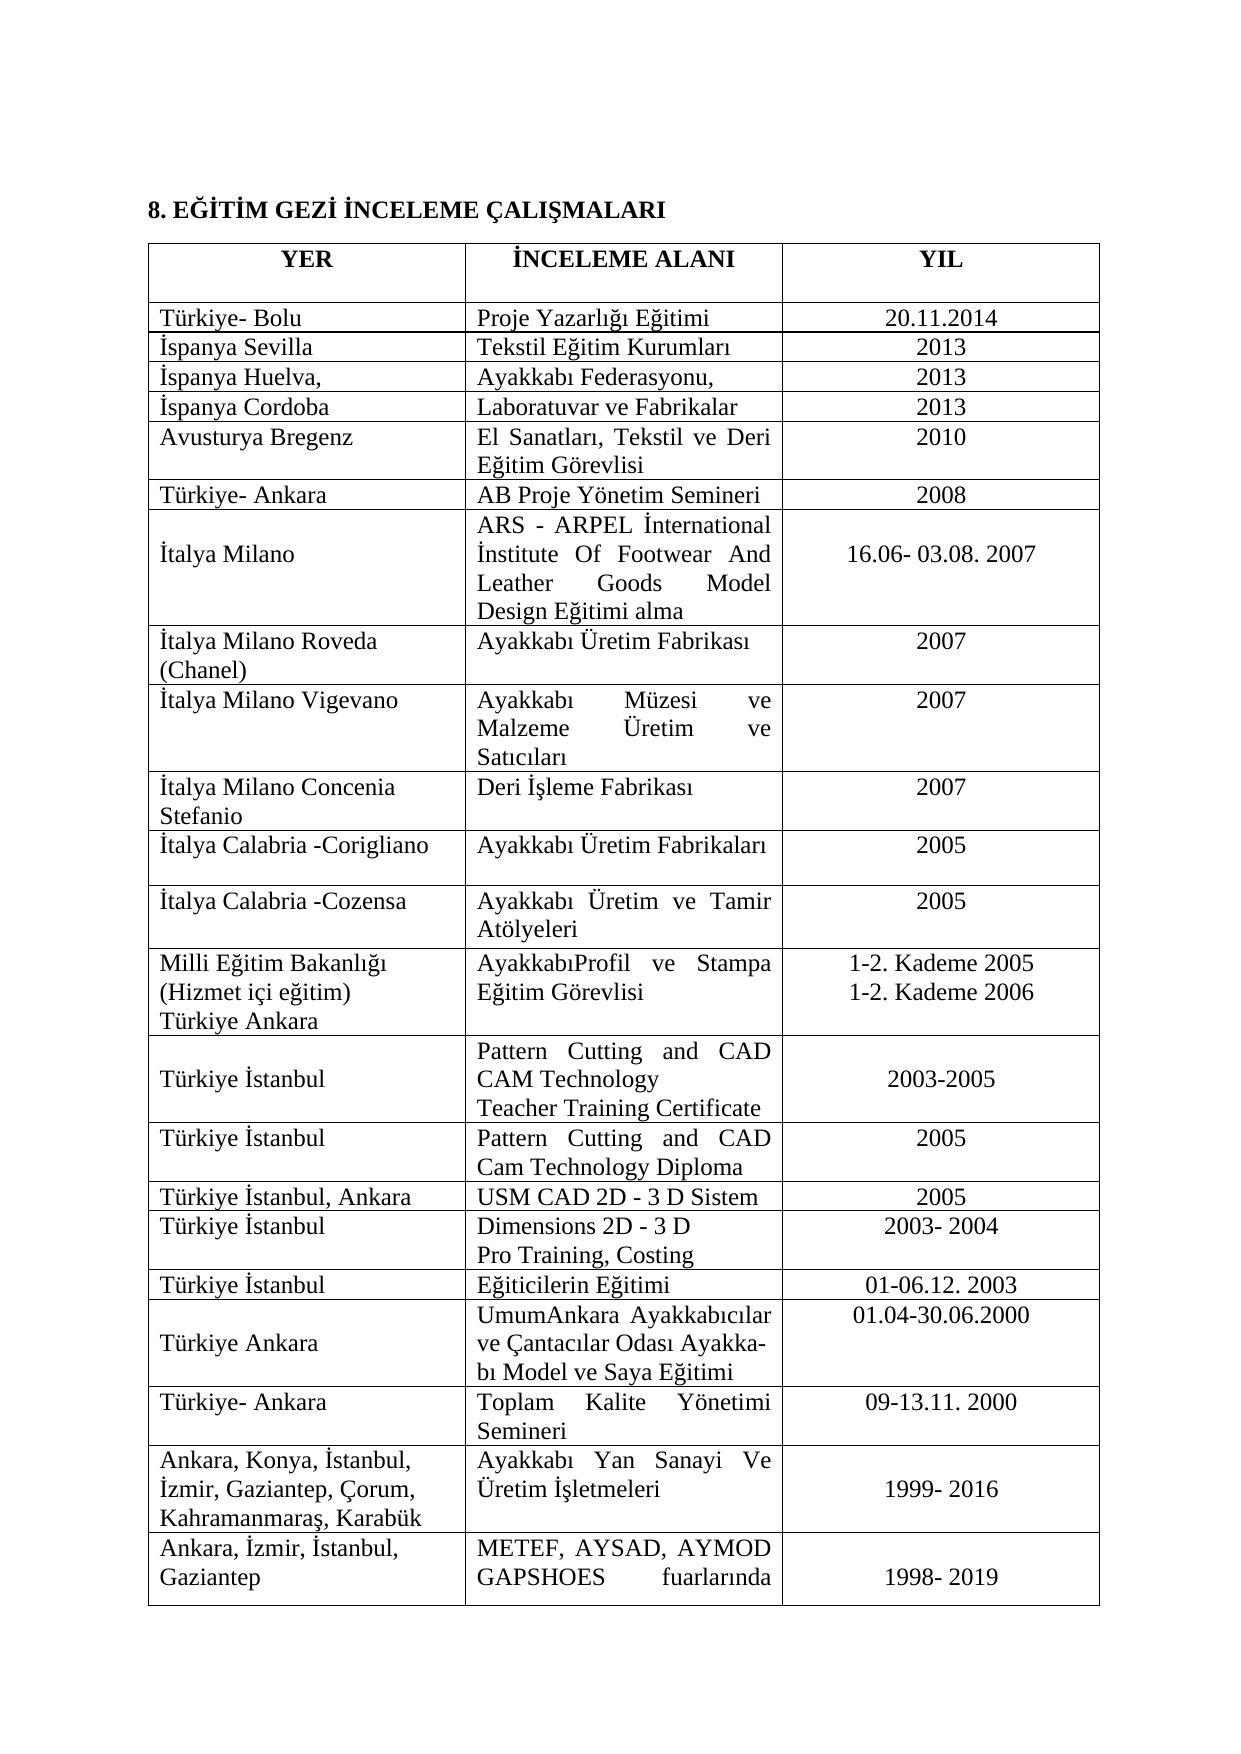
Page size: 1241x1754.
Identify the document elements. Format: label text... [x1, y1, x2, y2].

table_cell İspanya Sevilla [149, 333, 465, 361]
table_cell Tekstil Eğitim Kurumları [466, 333, 782, 361]
table_cell İtalya Milano Concenia Stefanio [149, 772, 465, 829]
table_cell Türkiye İstanbul [149, 1123, 465, 1181]
table_cell Pattern Cutting and CAD Cam Technology Diploma [466, 1123, 782, 1181]
table_cell Ayakkabı Üretim Fabrikaları [466, 831, 782, 885]
table_cell Türkiye Ankara [149, 1300, 465, 1386]
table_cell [149, 1533, 465, 1605]
table_cell İtalya Milano Vigevano [149, 685, 465, 771]
table_cell Türkiye İstanbul [149, 1270, 465, 1299]
table_cell Toplam Kalite Yönetimi Semineri [466, 1387, 782, 1444]
table_cell Milli Eğitim Bakanlığı (Hizmet içi eğitim) Türkiye Ankara [149, 949, 465, 1035]
table_cell İtalya Milano Roveda (Chanel) [149, 626, 465, 684]
table_cell 01-06.12. 2003 [783, 1270, 1099, 1299]
table_cell Türkiye İstanbul [149, 1036, 465, 1122]
table_cell Ayakkabı Müzesi ve Malzeme Üretim ve Satıcıları [466, 685, 782, 771]
table_cell İspanya Cordoba [149, 392, 465, 421]
table_cell Türkiye- Ankara [149, 480, 465, 509]
table_header YER [149, 244, 465, 302]
table_header İNCELEME ALANI [466, 244, 782, 302]
table_cell Türkiye İstanbul [149, 1211, 465, 1269]
table_cell 2007 [783, 685, 1099, 771]
table_cell İtalya Calabria -Corigliano [149, 831, 465, 885]
table_cell Ayakkabı Yan Sanayi Ve Üretim İşletmeleri [466, 1446, 782, 1532]
table_cell AB Proje Yönetim Semineri [466, 480, 782, 509]
table_cell 2005 [783, 831, 1099, 885]
table_cell Türkiye İstanbul, Ankara [149, 1182, 465, 1210]
table_header YIL [783, 244, 1099, 302]
table_cell Avusturya Bregenz [149, 422, 465, 479]
table_cell Dimensions 2D - 3 D Pro Training, Costing [466, 1211, 782, 1269]
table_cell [466, 1533, 782, 1605]
table_cell İspanya Huelva, [149, 362, 465, 391]
table_cell Eğiticilerin Eğitimi [466, 1270, 782, 1299]
table_cell 2003-2005 [783, 1036, 1099, 1122]
table_cell UmumAnkara Ayakkabıcılar ve Çantacılar Odası Ayakka- bı Model ve Saya Eğitimi [466, 1300, 782, 1386]
table_cell Ayakkabı Üretim ve Tamir Atölyeleri [466, 886, 782, 947]
table_cell 2005 [783, 886, 1099, 947]
table_cell 1999- 2016 [783, 1446, 1099, 1532]
table_cell 2008 [783, 480, 1099, 509]
table_cell 20.11.2014 [783, 303, 1099, 331]
table_cell El Sanatları, Tekstil ve Deri Eğitim Görevlisi [466, 422, 782, 479]
table_cell Proje Yazarlığı Eğitimi [466, 303, 782, 331]
text 8. EĞİTİM GEZİ İNCELEME ÇALIŞMALARI [148, 195, 1093, 224]
table_cell AyakkabıProfil ve Stampa Eğitim Görevlisi [466, 949, 782, 1035]
table_cell Laboratuvar ve Fabrikalar [466, 392, 782, 421]
table_cell 2005 [783, 1182, 1099, 1210]
table_cell 1-2. Kademe 2005 1-2. Kademe 2006 [783, 949, 1099, 1035]
table_cell Türkiye- Ankara [149, 1387, 465, 1444]
table_cell 2007 [783, 772, 1099, 829]
table_cell 2003- 2004 [783, 1211, 1099, 1269]
table_cell 1998- 2019 [783, 1533, 1099, 1605]
table_cell 16.06- 03.08. 2007 [783, 510, 1099, 625]
table_cell Ayakkabı Federasyonu, [466, 362, 782, 391]
table_cell 2013 [783, 362, 1099, 391]
table_cell Ankara, Konya, İstanbul, İzmir, Gaziantep, Çorum, Kahramanmaraş, Karabük [149, 1446, 465, 1532]
table_cell Türkiye- Bolu [149, 303, 465, 331]
table_cell 2010 [783, 422, 1099, 479]
table_cell İtalya Milano [149, 510, 465, 625]
table_cell Ayakkabı Üretim Fabrikası [466, 626, 782, 684]
table_cell ARS - ARPEL İnternational İnstitute Of Footwear And Leather Goods Model Design Eğitimi alma [466, 510, 782, 625]
table_cell 2005 [783, 1123, 1099, 1181]
table_cell 2007 [783, 626, 1099, 684]
table_cell Deri İşleme Fabrikası [466, 772, 782, 829]
table_cell 2013 [783, 392, 1099, 421]
table_cell USM CAD 2D - 3 D Sistem [466, 1182, 782, 1210]
table_cell İtalya Calabria -Cozensa [149, 886, 465, 947]
table_cell 01.04-30.06.2000 [783, 1300, 1099, 1386]
table_cell 2013 [783, 333, 1099, 361]
table_cell 09-13.11. 2000 [783, 1387, 1099, 1444]
table_cell Pattern Cutting and CAD CAM Technology Teacher Training Certificate [466, 1036, 782, 1122]
